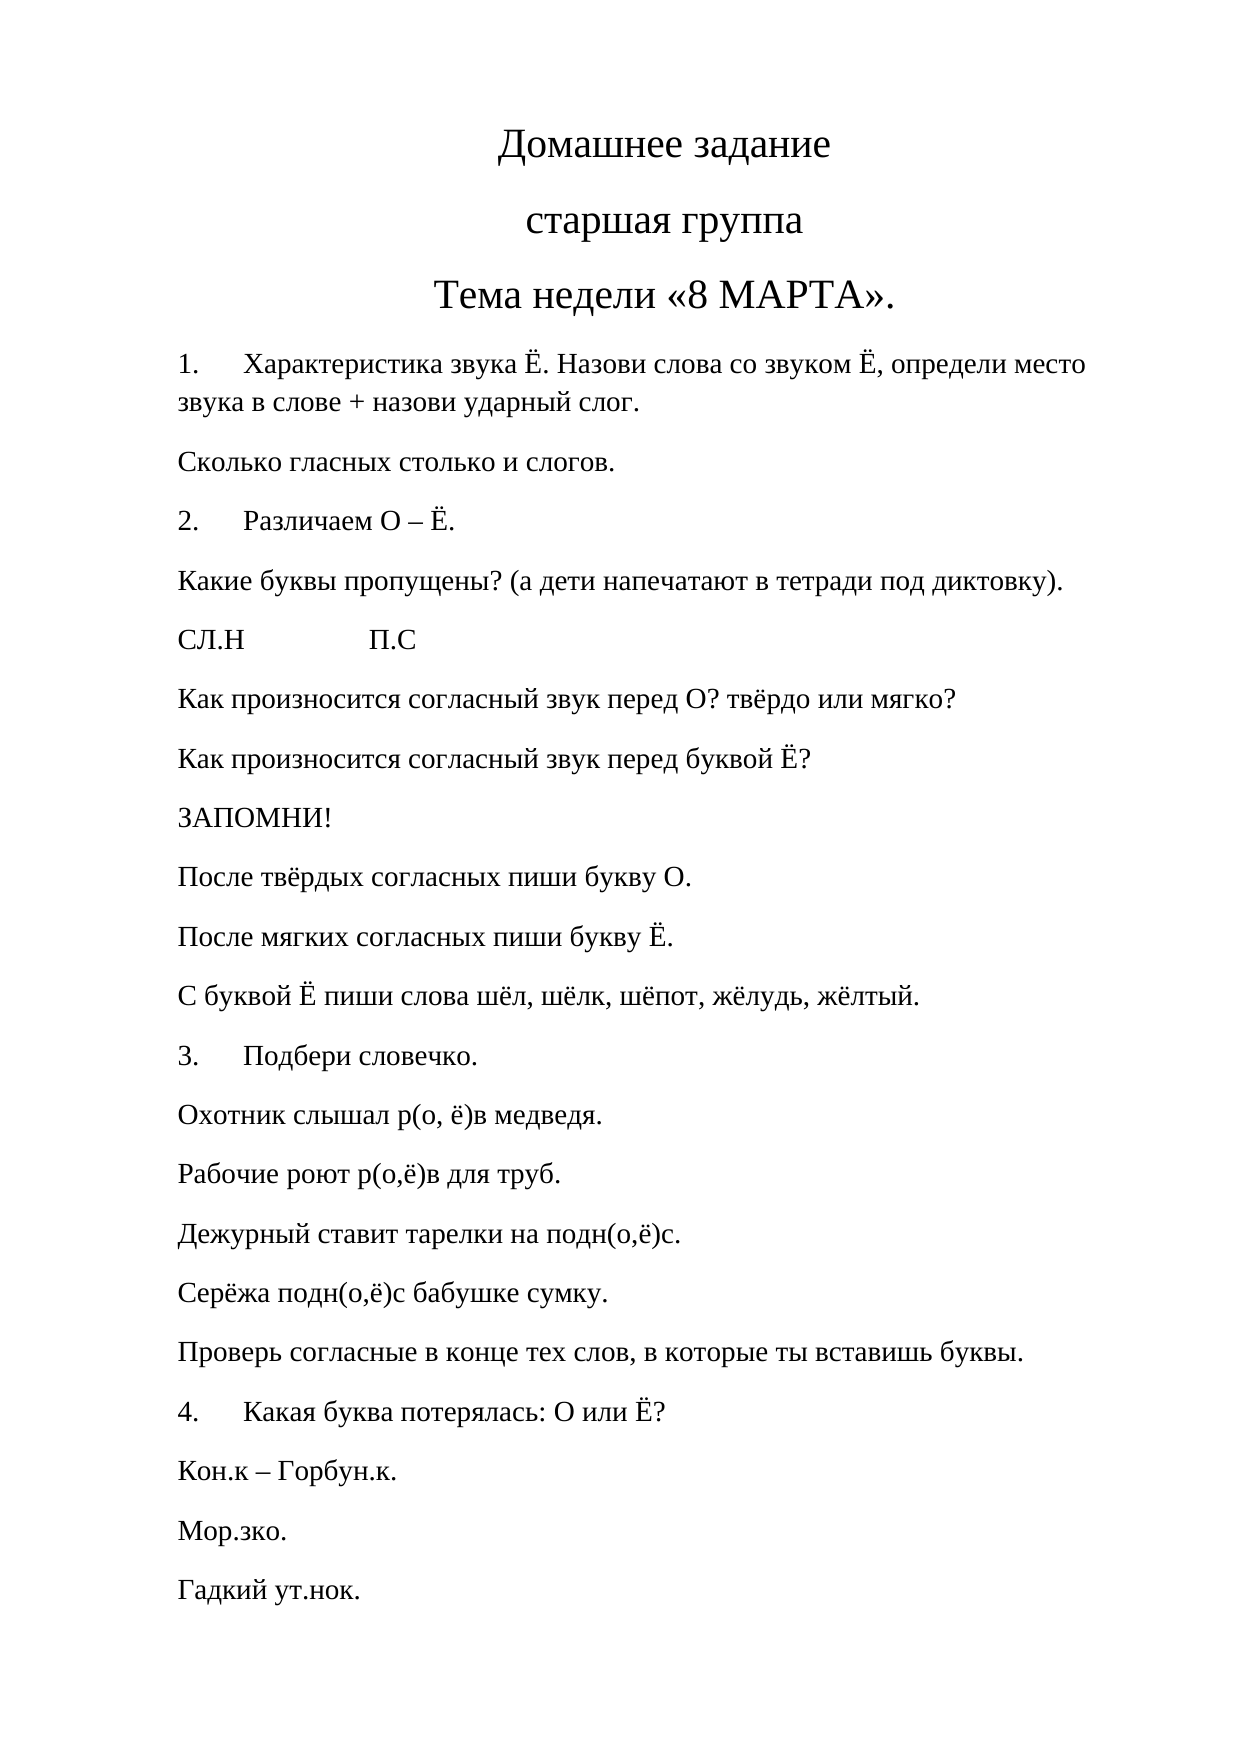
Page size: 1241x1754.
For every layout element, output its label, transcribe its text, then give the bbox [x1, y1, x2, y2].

text После твёрдых согласных пиши букву О. [177, 859, 1152, 893]
text старшая группа [177, 194, 1152, 242]
text Охотник слышал р(о, ё)в медведя. [177, 1097, 1152, 1131]
text 1. Характеристика звука Ё. Назови слова со звуком Ё, определи место звука в слове + назови ударный слог. [177, 346, 1152, 418]
text Рабочие роют р(о,ё)в для труб. [177, 1156, 1152, 1190]
text Гадкий ут.нок. [177, 1572, 1152, 1606]
text 2. Различаем О – Ё. [177, 503, 1152, 537]
text Какие буквы пропущены? (а дети напечатают в тетради под диктовку). [177, 563, 1152, 596]
text 4. Какая буква потерялась: О или Ё? [177, 1394, 1152, 1427]
text Дежурный ставит тарелки на подн(о,ё)с. [177, 1216, 1152, 1249]
text Мор.зко. [177, 1513, 1152, 1546]
text Сколько гласных столько и слогов. [177, 444, 1152, 477]
text 3. Подбери словечко. [177, 1038, 1152, 1071]
text Серёжа подн(о,ё)с бабушке сумку. [177, 1275, 1152, 1309]
text Тема недели «8 МАРТА». [177, 270, 1152, 318]
text Домашнее задание [177, 118, 1152, 166]
text После мягких согласных пиши букву Ё. [177, 919, 1152, 952]
text Как произносится согласный звук перед О? твёрдо или мягко? [177, 681, 1152, 715]
text СЛ.Н П.С [177, 622, 1152, 656]
text Как произносится согласный звук перед буквой Ё? [177, 741, 1152, 774]
text Кон.к – Горбун.к. [177, 1453, 1152, 1487]
text Проверь согласные в конце тех слов, в которые ты вставишь буквы. [177, 1334, 1152, 1368]
text ЗАПОМНИ! [177, 800, 1152, 834]
text С буквой Ё пиши слова шёл, шёлк, шёпот, жёлудь, жёлтый. [177, 978, 1152, 1012]
